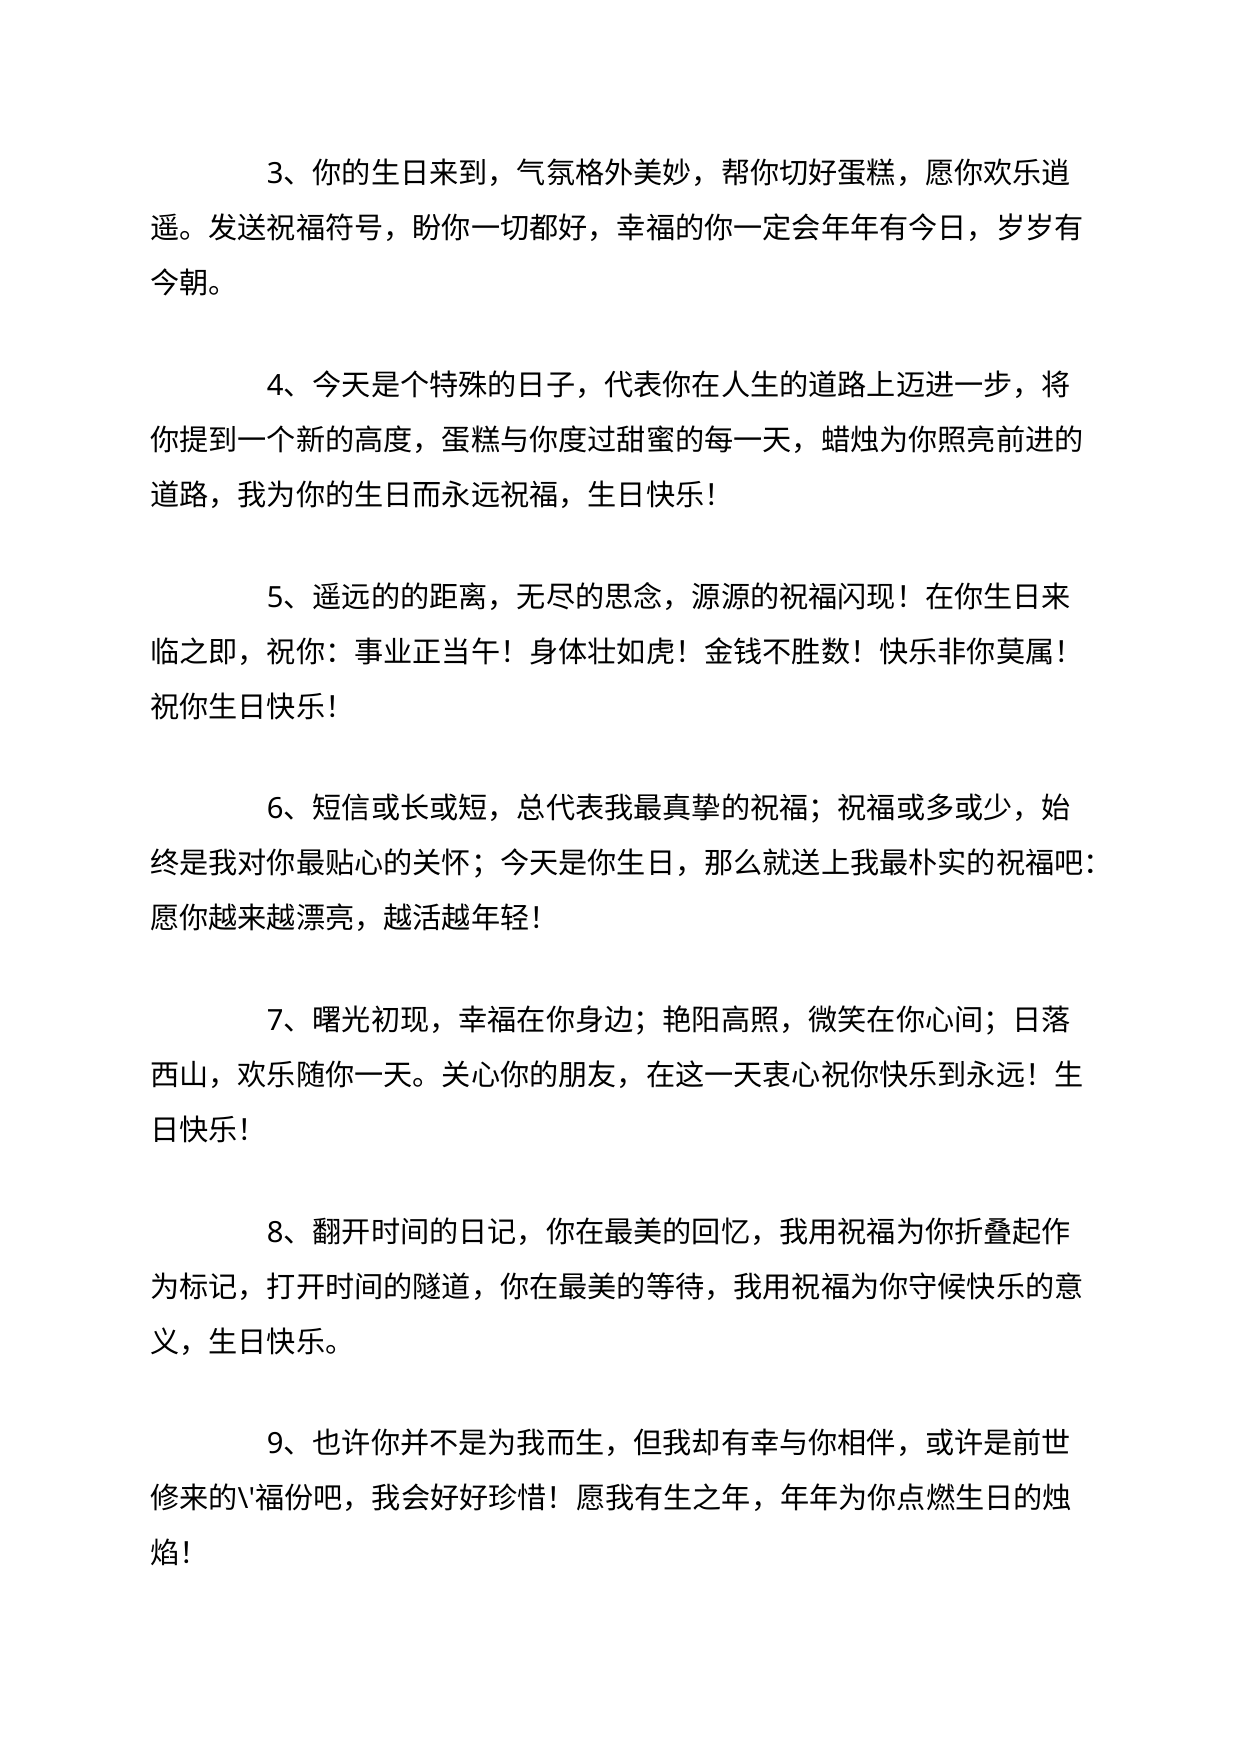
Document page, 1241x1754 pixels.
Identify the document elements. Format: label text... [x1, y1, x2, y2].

text 8、翻开时间的日记，你在最美的回忆，我用祝福为你折叠起作为标记，打开时间的隧道，你在最美的等待，我用祝福为你守候快乐的意义，生日快乐。 [150, 1208, 1090, 1361]
text 3、你的生日来到，气氛格外美妙，帮你切好蛋糕，愿你欢乐逍遥。发送祝福符号，盼你一切都好，幸福的你一定会年年有今日，岁岁有今朝。 [150, 150, 1090, 302]
text 6、短信或长或短，总代表我最真挚的祝福；祝福或多或少，始终是我对你最贴心的关怀；今天是你生日，那么就送上我最朴实的祝福吧：愿你越来越漂亮，越活越年轻！ [150, 785, 1090, 937]
text 9、也许你并不是为我而生，但我却有幸与你相伴，或许是前世修来的\'福份吧，我会好好珍惜！愿我有生之年，年年为你点燃生日的烛焰！ [150, 1420, 1090, 1572]
text 5、遥远的的距离，无尽的思念，源源的祝福闪现！在你生日来临之即，祝你：事业正当午！身体壮如虎！金钱不胜数！快乐非你莫属！祝你生日快乐！ [150, 573, 1090, 726]
text 4、今天是个特殊的日子，代表你在人生的道路上迈进一步，将你提到一个新的高度，蛋糕与你度过甜蜜的每一天，蜡烛为你照亮前进的道路，我为你的生日而永远祝福，生日快乐！ [150, 362, 1090, 514]
text 7、曙光初现，幸福在你身边；艳阳高照，微笑在你心间；日落西山，欢乐随你一天。关心你的朋友，在这一天衷心祝你快乐到永远！生日快乐！ [150, 997, 1090, 1149]
